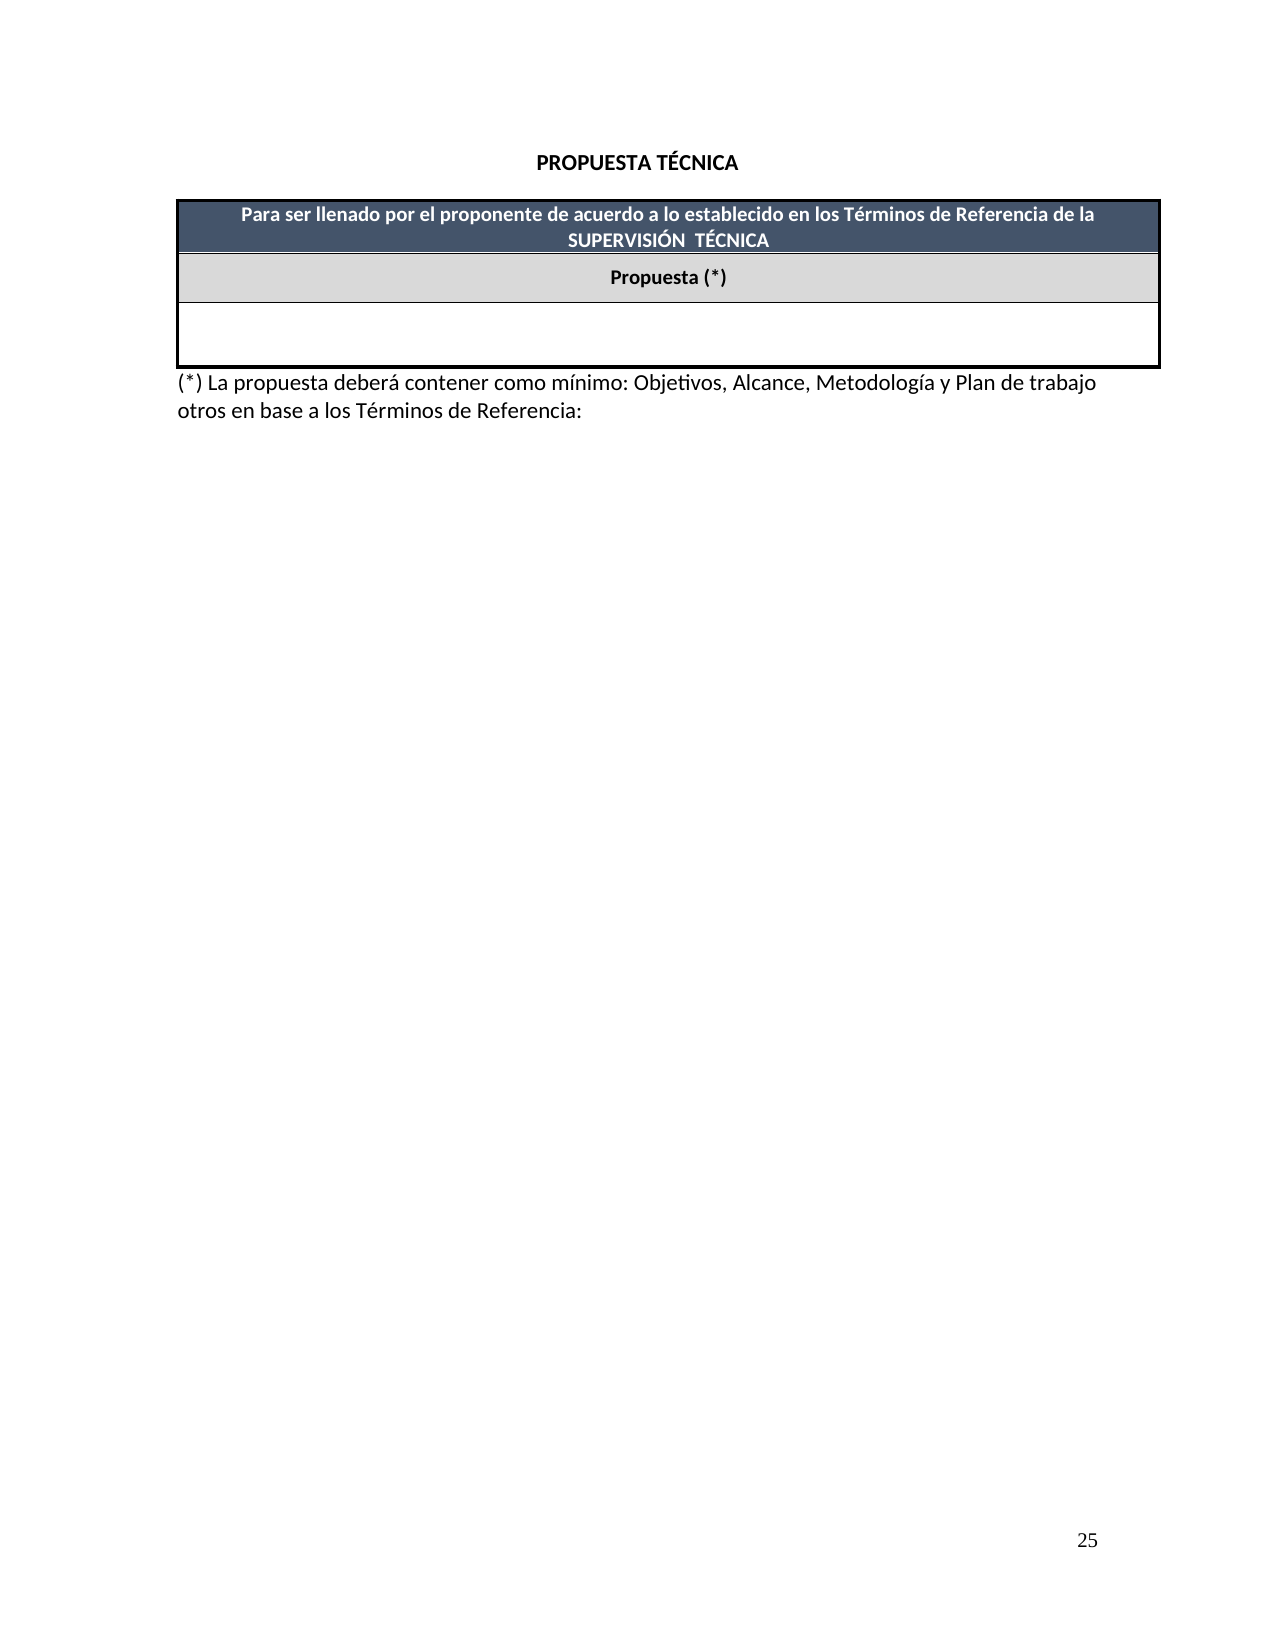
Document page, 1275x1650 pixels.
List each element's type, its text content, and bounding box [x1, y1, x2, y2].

text PROPUESTA TÉCNICA [177, 148, 1098, 176]
table_cell Propuesta (*) [179, 254, 1158, 302]
table_header Para ser llenado por el proponente de acuerdo a lo establecido en los Términos de Referencia de la SUPERVISIÓN TÉCNICA [179, 202, 1158, 252]
table_cell [179, 303, 1158, 365]
text (*) La propuesta deberá contener como mínimo: Objetivos, Alcance, Metodología y Plan de trabajo otros en base a los Términos de Referencia: [177, 369, 1098, 424]
